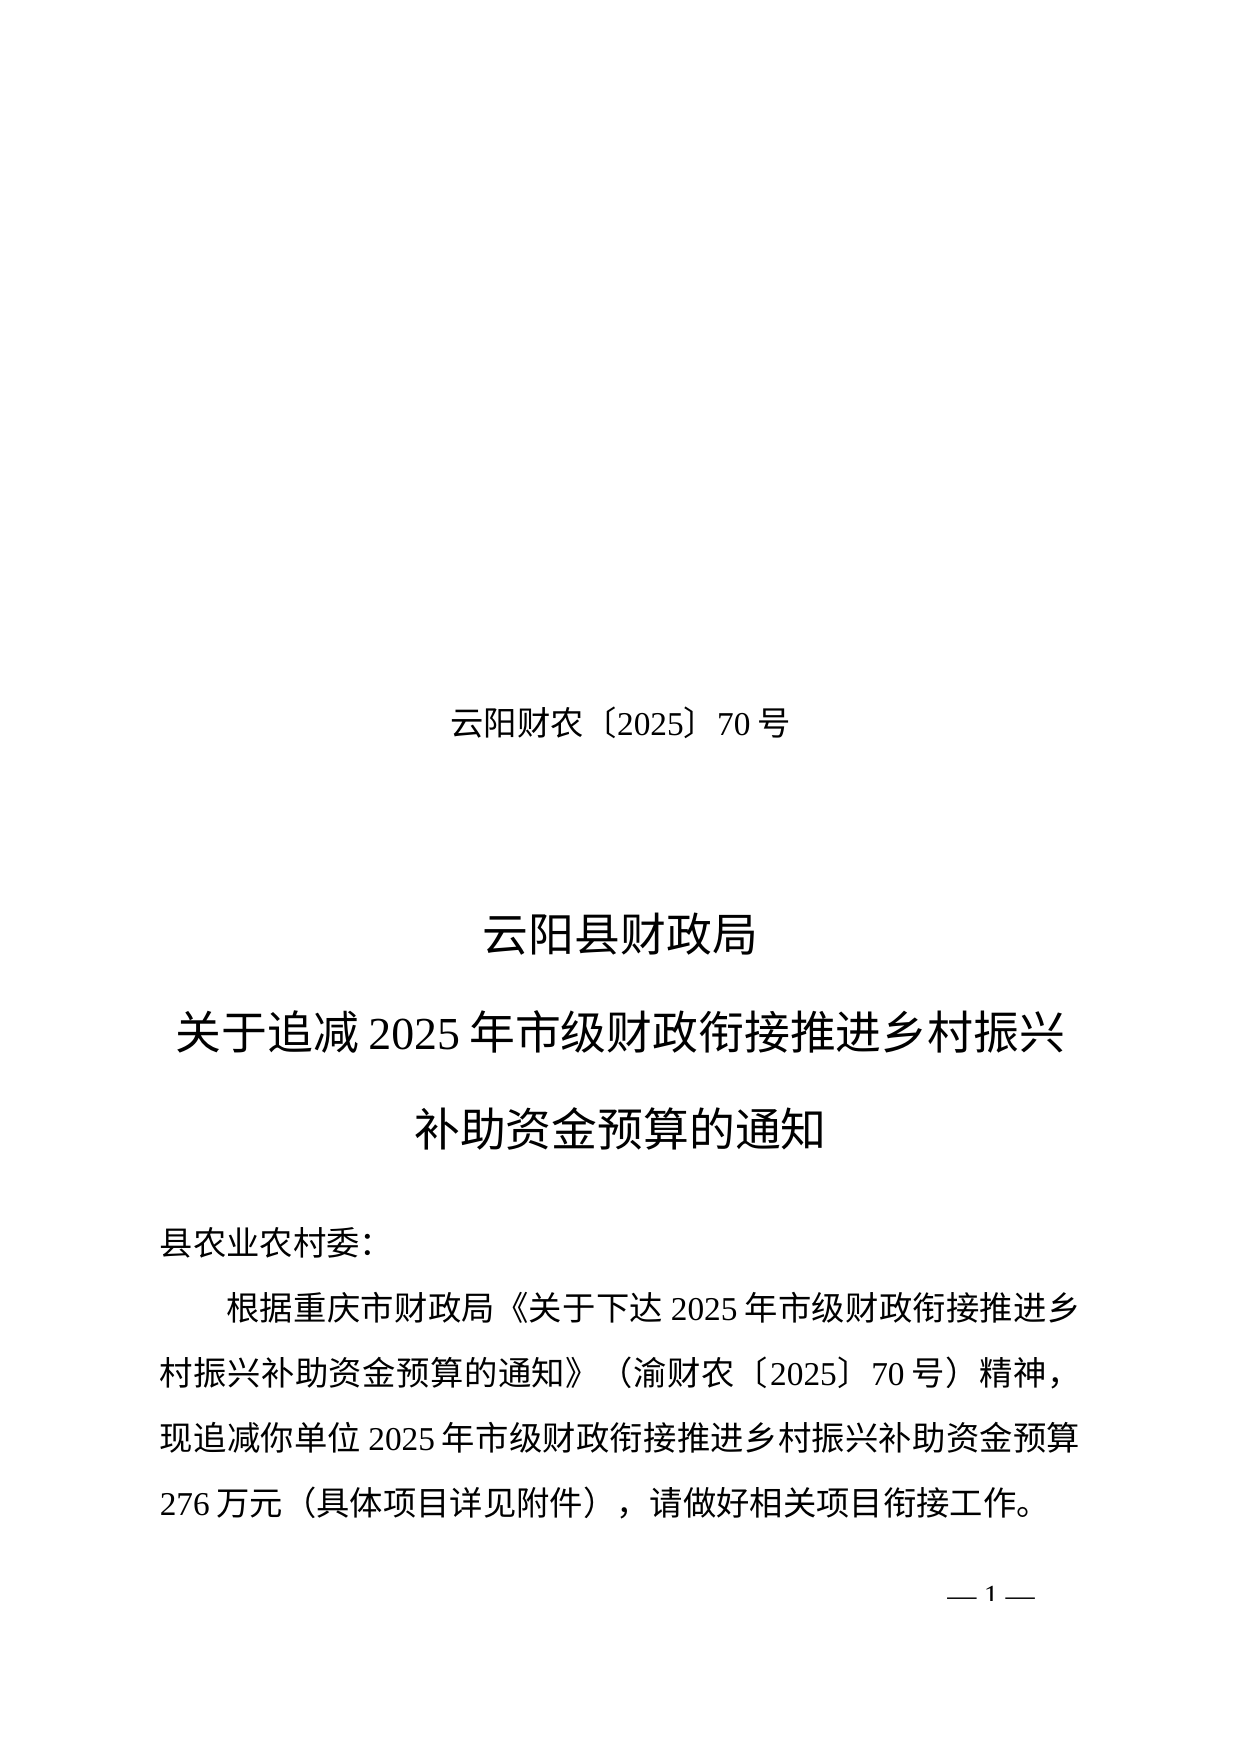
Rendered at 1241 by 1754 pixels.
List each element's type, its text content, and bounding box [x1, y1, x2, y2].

text 关于追减2025年市级财政衔接推进乡村振兴补助资金预算的通知 [159, 980, 1081, 1175]
text 云阳财农〔2025〕70号 [159, 688, 1081, 753]
text 根据重庆市财政局《关于下达2025年市级财政衔接推进乡村振兴补助资金预算的通知》（渝财农〔2025〕70号）精神，现追减你单位2025年市级财政衔接推进乡村振兴补助资金预算276万元（具体项目详见附件），请做好相关项目衔接工作。 [159, 1273, 1081, 1533]
text 县农业农村委： [159, 1208, 1081, 1273]
text 云阳县财政局 [159, 883, 1081, 980]
